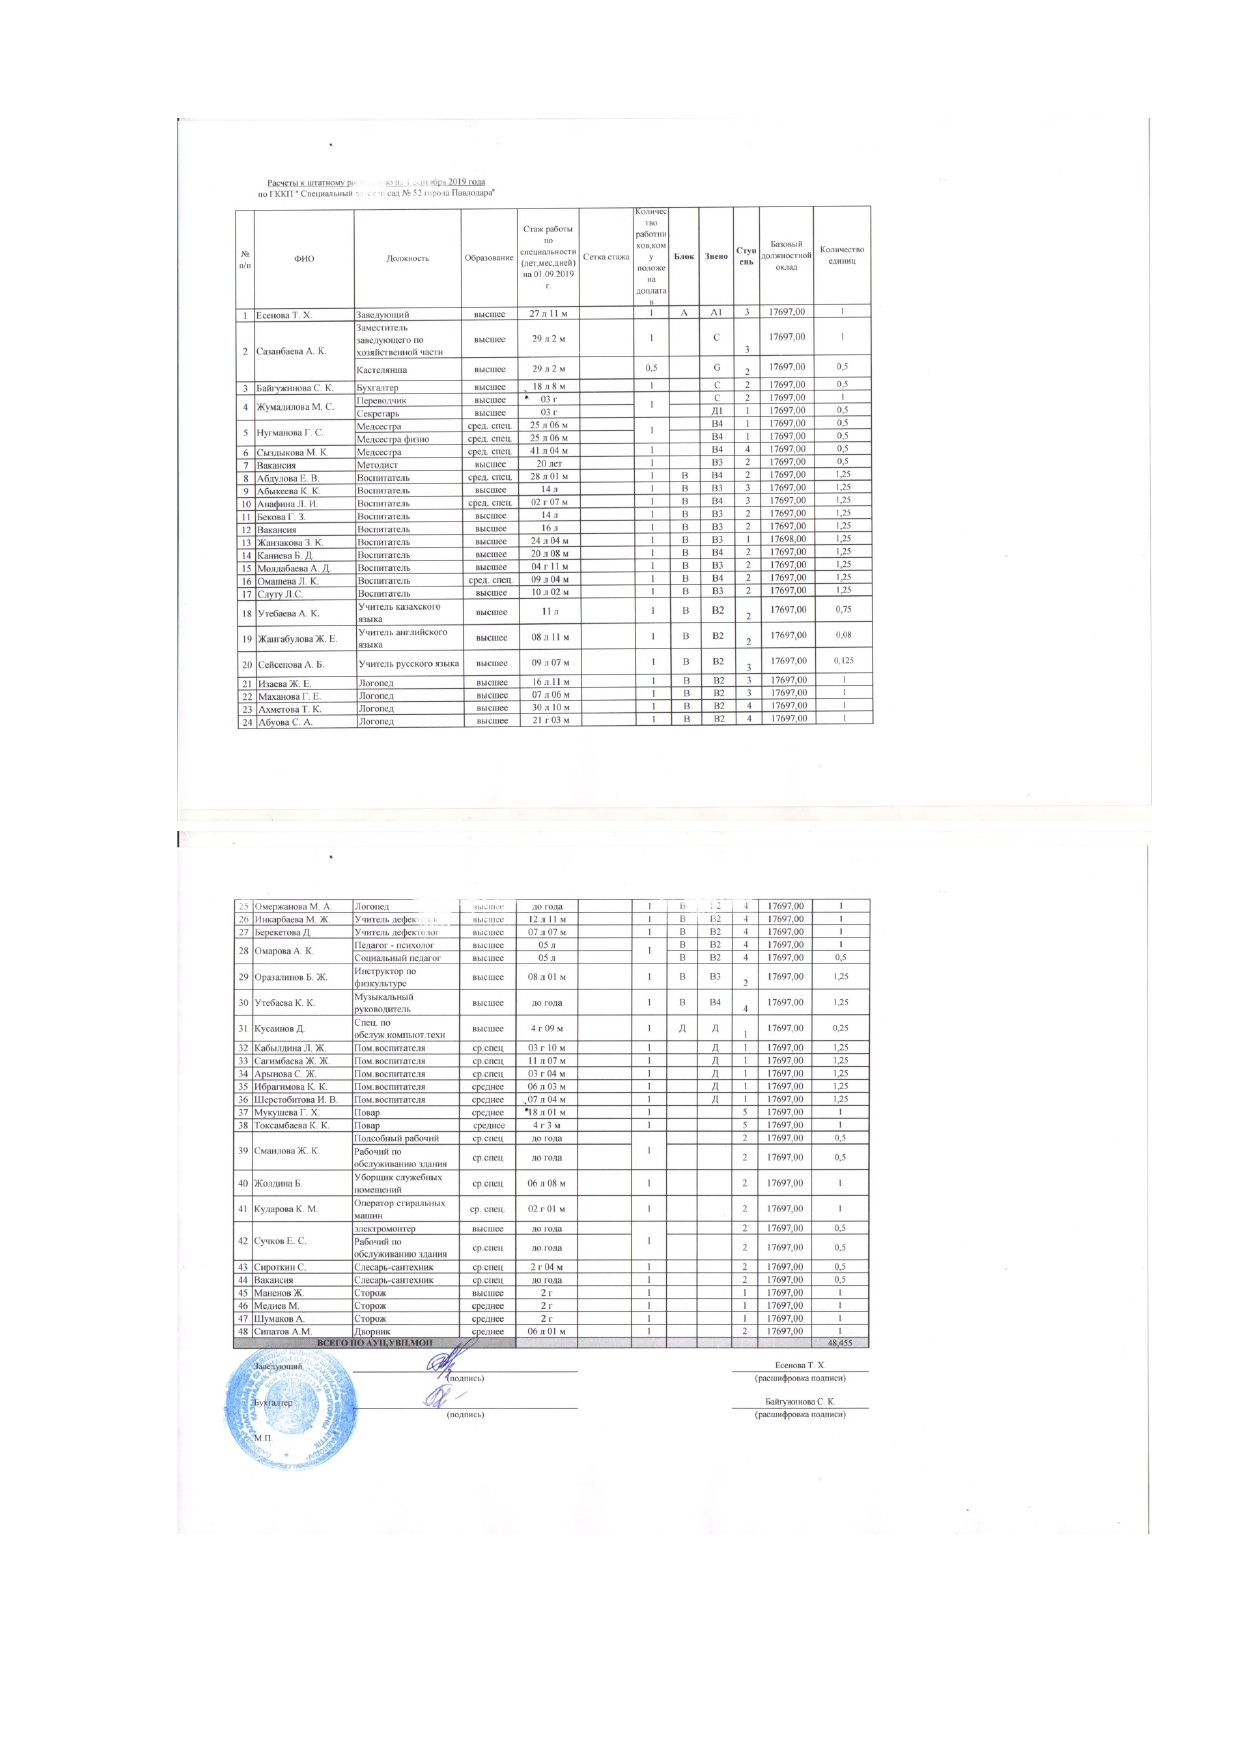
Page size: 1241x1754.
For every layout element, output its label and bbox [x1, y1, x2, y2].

picture [177, 831, 1152, 1540]
picture [177, 118, 1152, 827]
